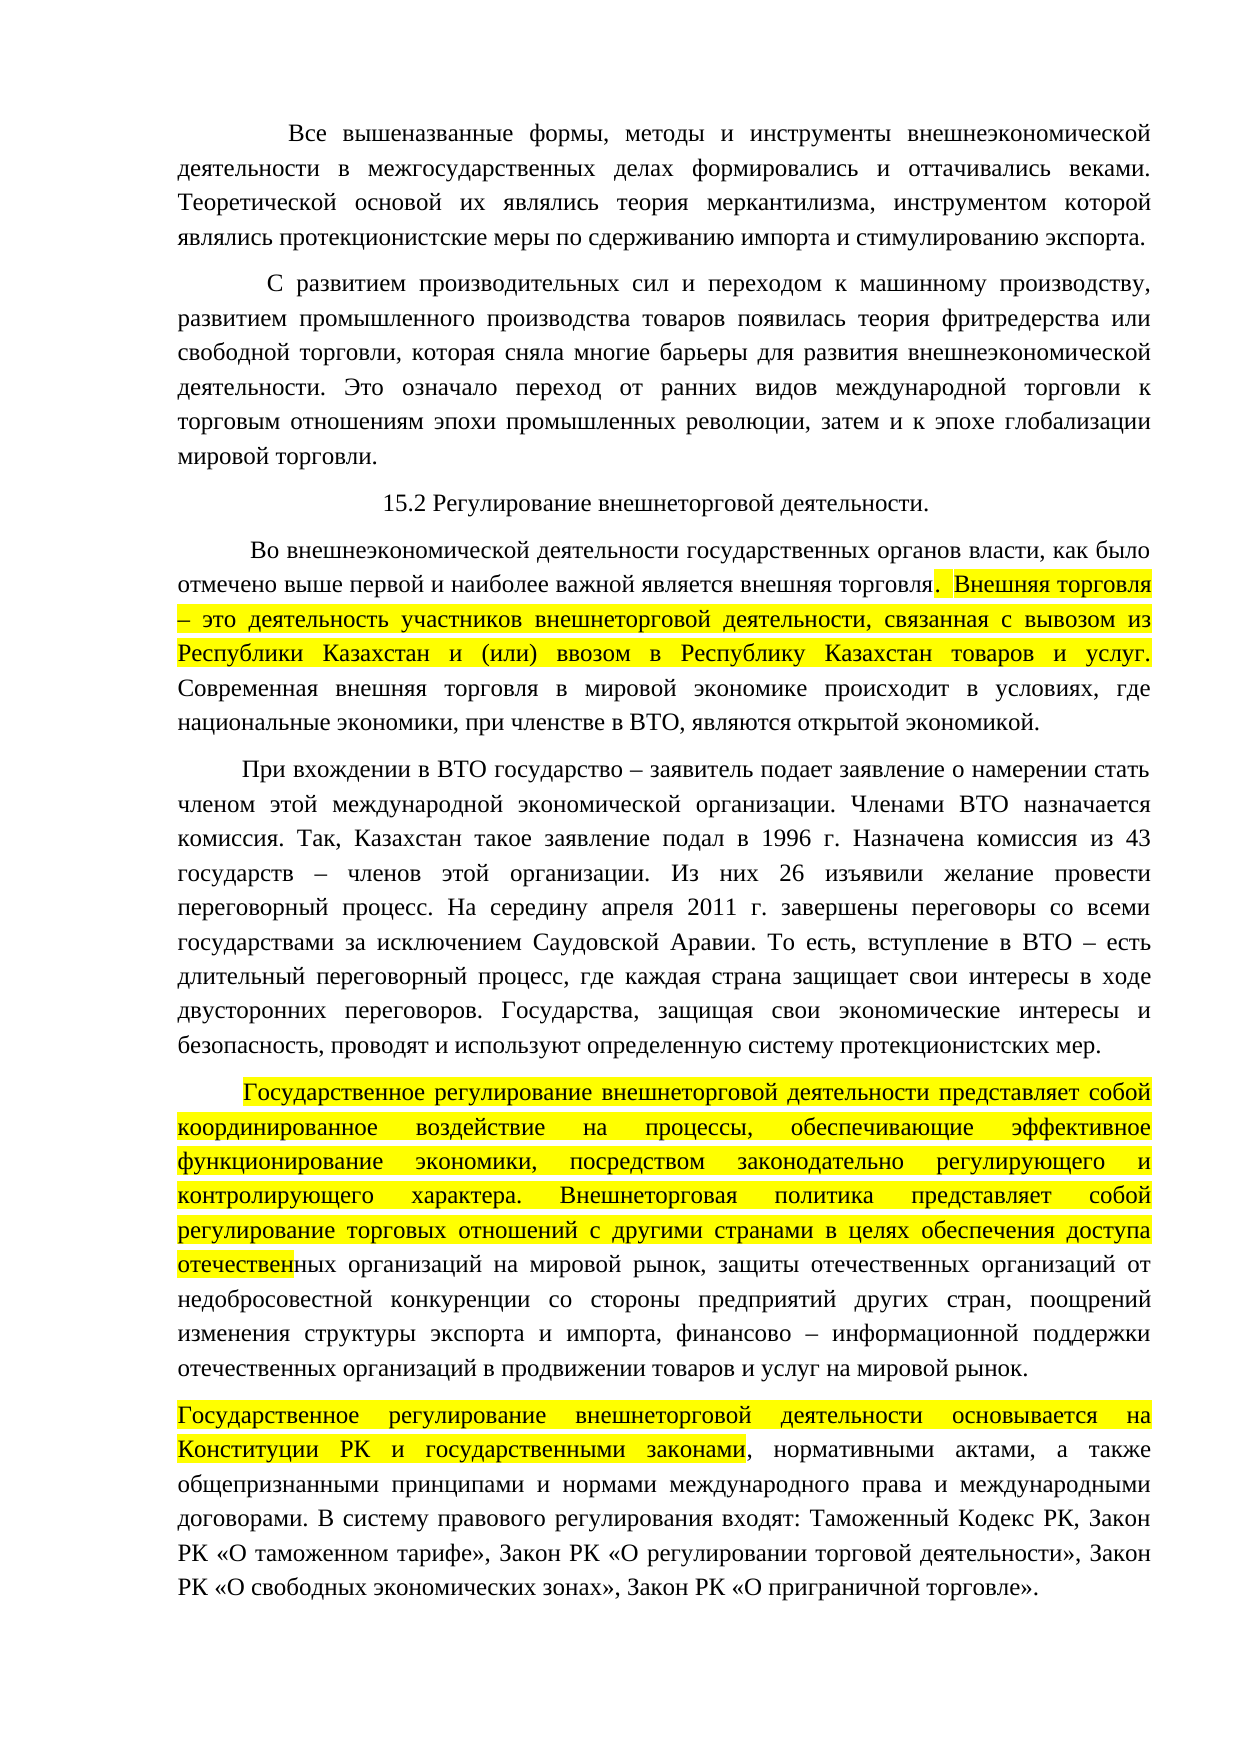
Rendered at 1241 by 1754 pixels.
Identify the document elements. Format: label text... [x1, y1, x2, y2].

text С развитием производительных сил и переходом к машинному производству, развитием промышленного производства товаров появилась теория фритредерства или свободной торговли, которая сняла многие барьеры для развития внешнеэкономической деятельности. Это означало переход от ранних видов международной торговли к торговым отношениям эпохи промышленных революции, затем и к эпохе глобализации мировой торговли. [177, 268, 1152, 470]
text При вхождении в ВТО государство – заявитель подает заявление о намерении стать членом этой международной экономической организации. Членами ВТО назначается комиссия. Так, Казахстан такое заявление подал в . Назначена комиссия из 43 государств – членов этой организации. Из них 26 изъявили желание провести переговорный процесс. На середину апреля . завершены переговоры со всеми государствами за исключением Саудовской Аравии. То есть, вступление в ВТО – есть длительный переговорный процесс, где каждая страна защищает свои интересы в ходе двусторонних переговоров. Государства, защищая свои экономические интересы и безопасность, проводят и используют определенную систему протекционистских мер. [177, 754, 1152, 1059]
text Государственное регулирование внешнеторговой деятельности представляет собой координированное воздействие на процессы, обеспечивающие эффективное функционирование экономики, посредством законодательно регулирующего и контролирующего характера. Внешнеторговая политика представляет собой регулирование торговых отношений с другими странами в целях обеспечения доступа отечественных организаций на мировой рынок, защиты отечественных организаций от недобросовестной конкуренции со стороны предприятий других стран, поощрений изменения структуры экспорта и импорта, финансово – информационной поддержки отечественных организаций в продвижении товаров и услуг на мировой рынок. [177, 1244, 1152, 1382]
text Во внешнеэкономической деятельности государственных органов власти, как было отмечено выше первой и наиболее важной является внешняя торговля. Внешняя торговля – это деятельность участников внешнеторговой деятельности, связанная с вывозом из Республики Казахстан и (или) ввозом в Республику Казахстан товаров и услуг. Современная внешняя торговля в мировой экономике происходит в условиях, где национальные экономики, при членстве в ВТО, являются открытой экономикой. [177, 535, 1152, 604]
text 15.2 Регулирование внешнеторговой деятельности. [177, 488, 1152, 517]
text Государственное регулирование внешнеторговой деятельности основывается на Конституции РК и государственными законами, нормативными актами, а также общепризнанными принципами и нормами международного права и международными договорами. В систему правового регулирования входят: Таможенный Кодекс РК, Закон РК «О таможенном тарифе», Закон РК «О регулировании торговой деятельности», Закон РК «О свободных экономических зонах», Закон РК «О приграничной торговле». [177, 1429, 1152, 1601]
text Во внешнеэкономической деятельности государственных органов власти, как было отмечено выше первой и наиболее важной является внешняя торговля. Внешняя торговля – это деятельность участников внешнеторговой деятельности, связанная с вывозом из Республики Казахстан и (или) ввозом в Республику Казахстан товаров и услуг. Современная внешняя торговля в мировой экономике происходит в условиях, где национальные экономики, при членстве в ВТО, являются открытой экономикой. [177, 667, 1152, 736]
text Все вышеназванные формы, методы и инструменты внешнеэкономической деятельности в межгосударственных делах формировались и оттачивались веками. Теоретической основой их являлись теория меркантилизма, инструментом которой являлись протекционистские меры по сдерживанию импорта и стимулированию экспорта. [177, 118, 1152, 250]
